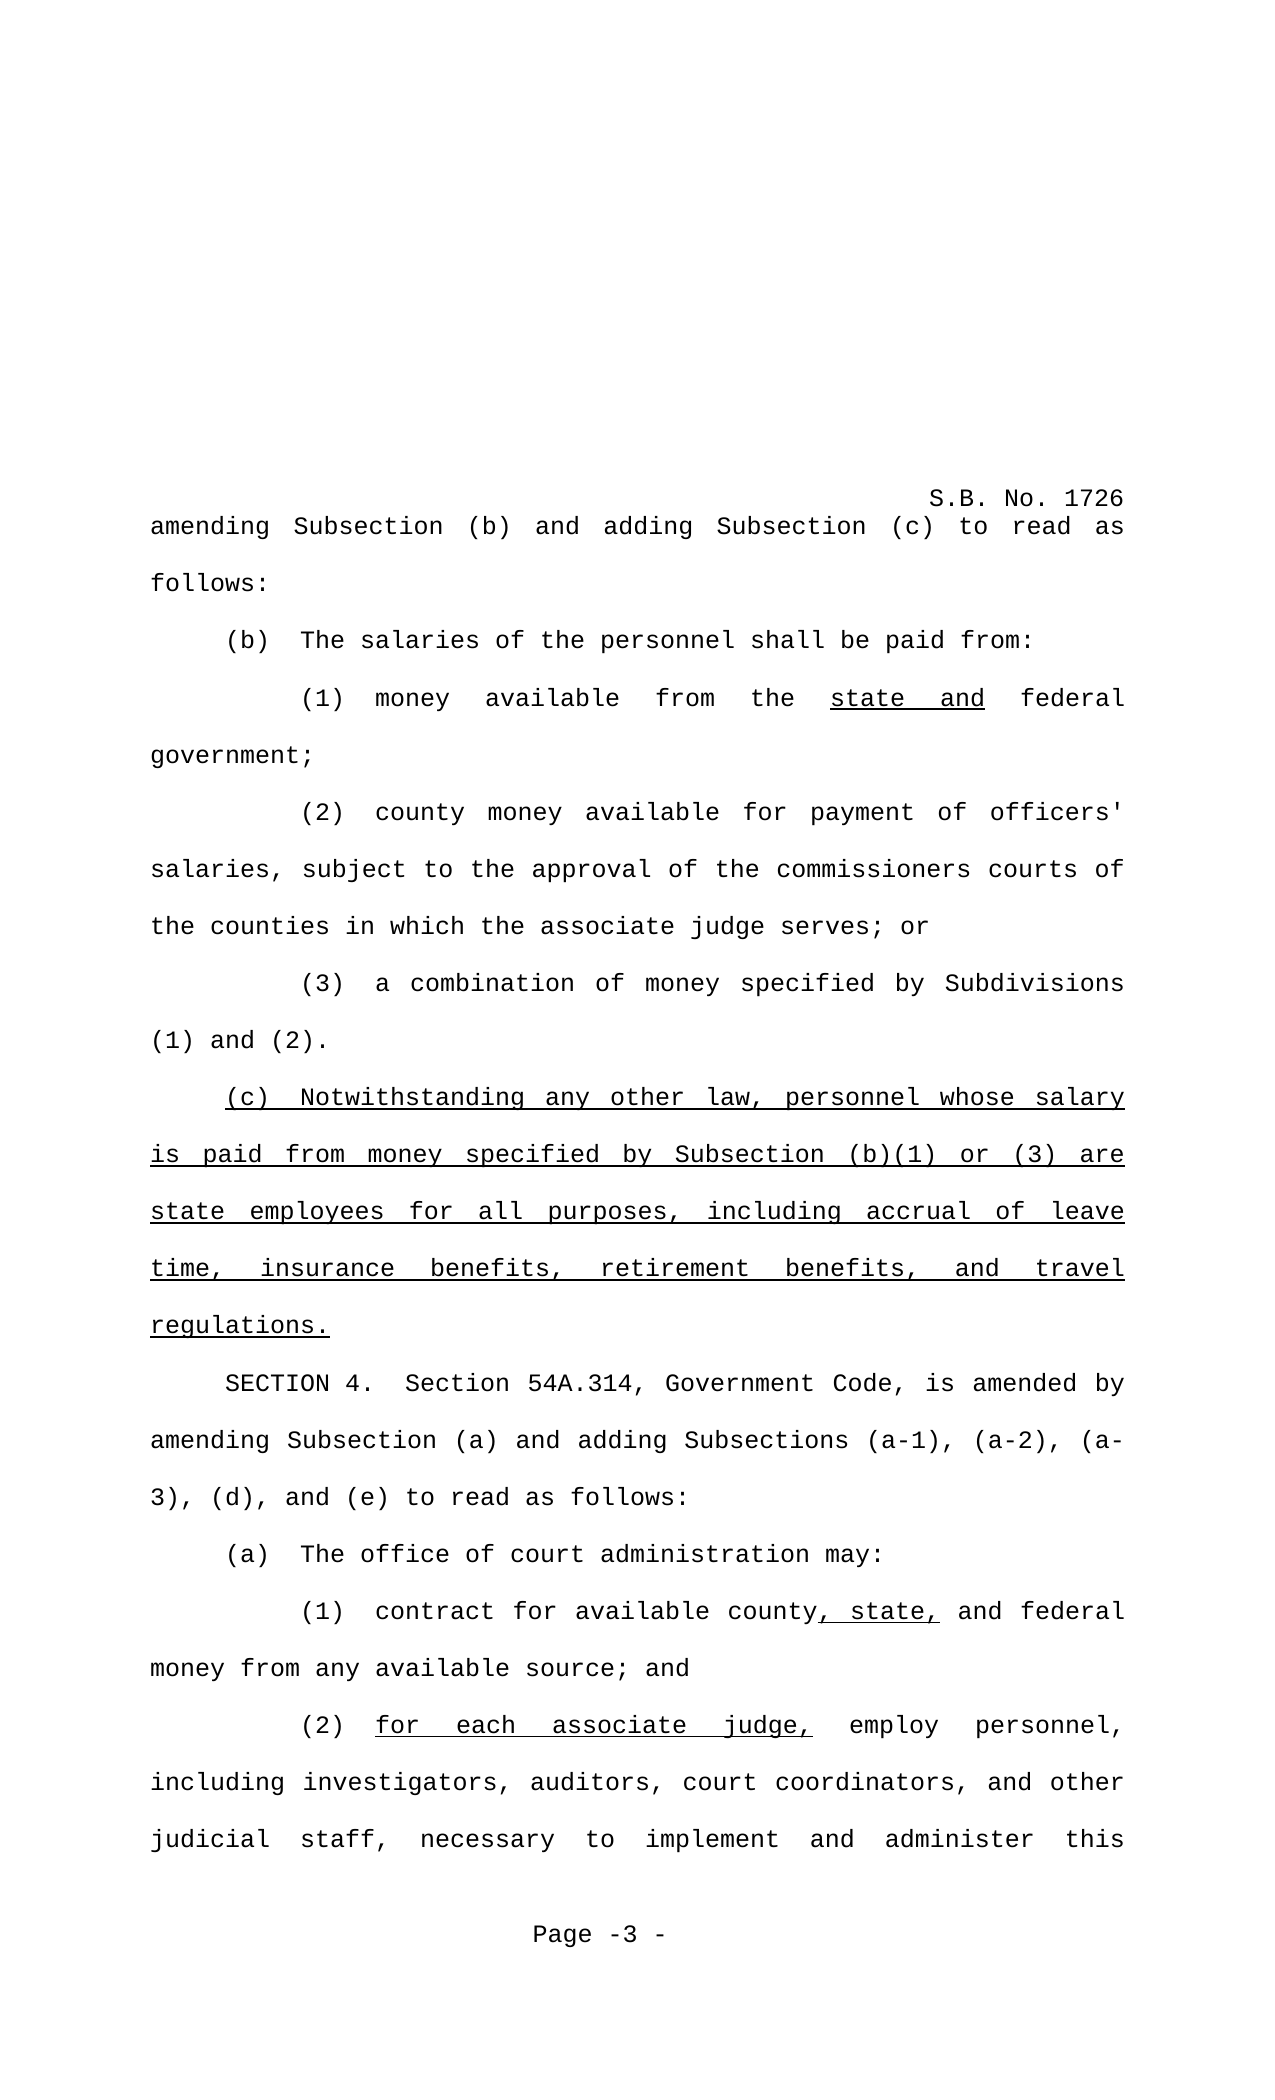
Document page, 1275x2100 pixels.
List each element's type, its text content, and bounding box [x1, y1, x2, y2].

text (1) money available from the state and federal government; [150, 685, 1125, 771]
text (2) county money available for payment of officers' salaries, subject to the approval of the commissioners courts of the counties in which the associate judge serves; or [150, 799, 1125, 942]
text (3) a combination of money specified by Subdivisions (1) and (2). [150, 970, 1125, 1056]
text (c) Notwithstanding any other law, personnel whose salary is paid from money specified by Subsection (b)(1) or (3) are state employees for all purposes, including accrual of leave time, insurance benefits, retirement benefits, and travel regulations. [150, 1224, 1125, 1279]
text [150, 514, 1125, 599]
text (1) contract for available county, state, and federal money from any available source; and [150, 1598, 1125, 1684]
text (c) Notwithstanding any other law, personnel whose salary is paid from money specified by Subsection (b)(1) or (3) are state employees for all purposes, including accrual of leave time, insurance benefits, retirement benefits, and travel regulations. [150, 1167, 1125, 1222]
text (b) The salaries of the personnel shall be paid from: [150, 628, 1125, 656]
text (a) The office of court administration may: [150, 1541, 1125, 1570]
text SECTION 4. Section 54A.314, Government Code, is amended by amending Subsection (a) and adding Subsections (a-1), (a-2), (a-3), (d), and (e) to read as follows: [150, 1370, 1125, 1513]
text (c) Notwithstanding any other law, personnel whose salary is paid from money specified by Subsection (b)(1) or (3) are state employees for all purposes, including accrual of leave time, insurance benefits, retirement benefits, and travel regulations. [150, 1281, 1125, 1341]
text (c) Notwithstanding any other law, personnel whose salary is paid from money specified by Subsection (b)(1) or (3) are state employees for all purposes, including accrual of leave time, insurance benefits, retirement benefits, and travel regulations. [150, 1084, 1125, 1165]
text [150, 1712, 1125, 1855]
